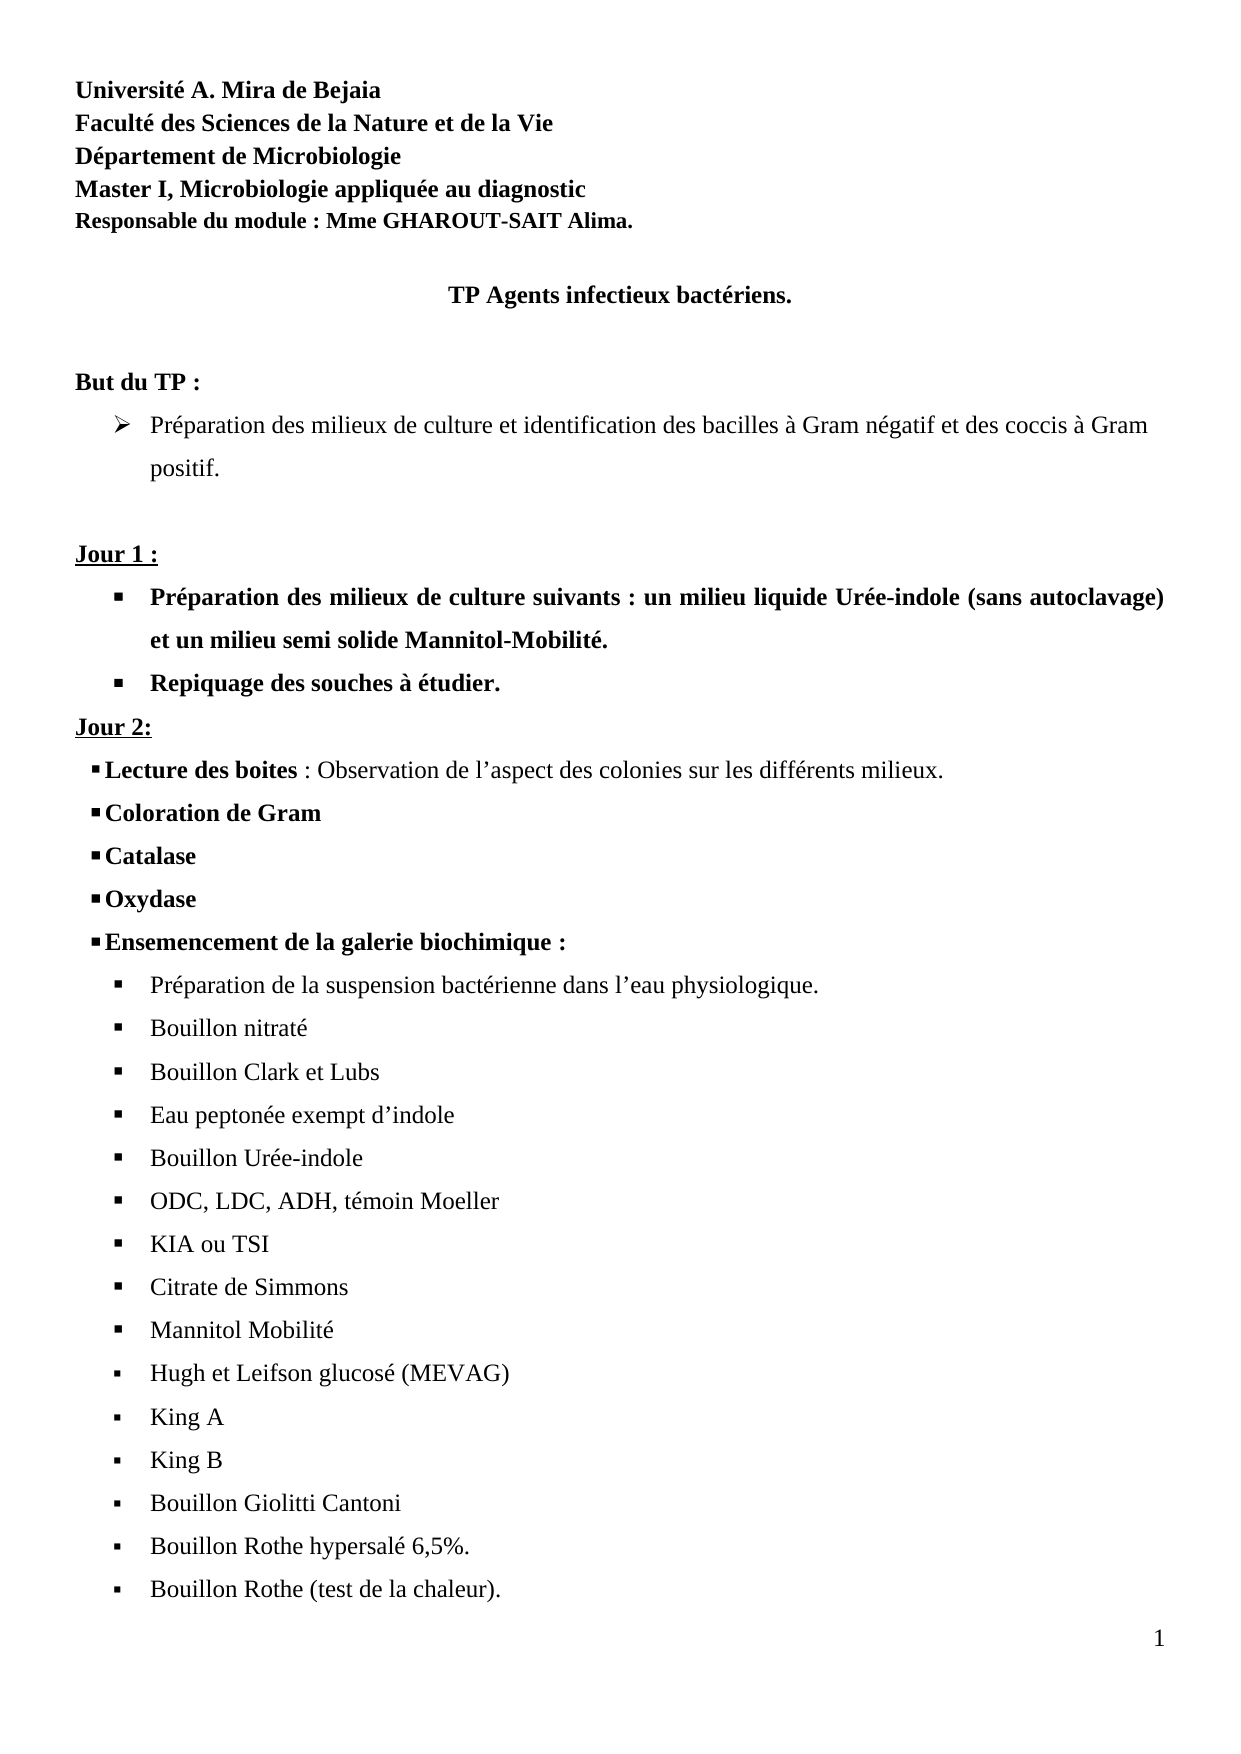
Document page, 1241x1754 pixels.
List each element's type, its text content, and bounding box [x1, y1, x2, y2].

list Ensemencement de la galerie biochimique : [90, 927, 1165, 956]
text Master I, Microbiologie appliquée au diagnostic [75, 174, 1165, 203]
list King B [112, 1445, 1165, 1473]
text TP Agents infectieux bactériens. [75, 280, 1165, 309]
list Eau peptonée exempt d’indole [112, 1100, 1165, 1128]
text Jour 1 : [75, 539, 1165, 568]
text Université A. Mira de Bejaia [75, 75, 1165, 104]
list Mannitol Mobilité [112, 1315, 1165, 1344]
list Repiquage des souches à étudier. [112, 668, 1165, 697]
list Bouillon Urée-indole [112, 1143, 1165, 1172]
list Coloration de Gram [90, 798, 1165, 827]
text But du TP : [75, 367, 1165, 395]
list Citrate de Simmons [112, 1272, 1165, 1301]
list Hugh et Leifson glucosé (MEVAG) [112, 1358, 1165, 1387]
list Préparation des milieux de culture et identification des bacilles à Gram négatif et des coccis à Gram positif. [112, 410, 1165, 482]
list ODC, LDC, ADH, témoin Moeller [112, 1186, 1165, 1215]
list Bouillon Giolitti Cantoni [112, 1488, 1165, 1517]
text Département de Microbiologie [75, 141, 1165, 170]
text Responsable du module : Mme GHAROUT-SAIT Alima. [75, 207, 1165, 233]
list Oxydase [90, 884, 1165, 913]
list Préparation des milieux de culture suivants : un milieu liquide Urée-indole (sans autoclavage) et un milieu semi solide Mannitol-Mobilité. [112, 582, 1165, 654]
list King A [112, 1402, 1165, 1430]
list Bouillon Clark et Lubs [112, 1057, 1165, 1085]
list Bouillon nitraté [112, 1013, 1165, 1042]
list Préparation de la suspension bactérienne dans l’eau physiologique. [112, 970, 1165, 999]
list Bouillon Rothe hypersalé 6,5%. [112, 1531, 1165, 1560]
list KIA ou TSI [112, 1229, 1165, 1258]
list Lecture des boites : Observation de l’aspect des colonies sur les différents milieux. [90, 755, 1165, 783]
list Bouillon Rothe (test de la chaleur). [112, 1574, 1165, 1603]
text Faculté des Sciences de la Nature et de la Vie [75, 108, 1165, 137]
list Catalase [90, 841, 1165, 870]
text Jour 2: [75, 712, 1165, 740]
